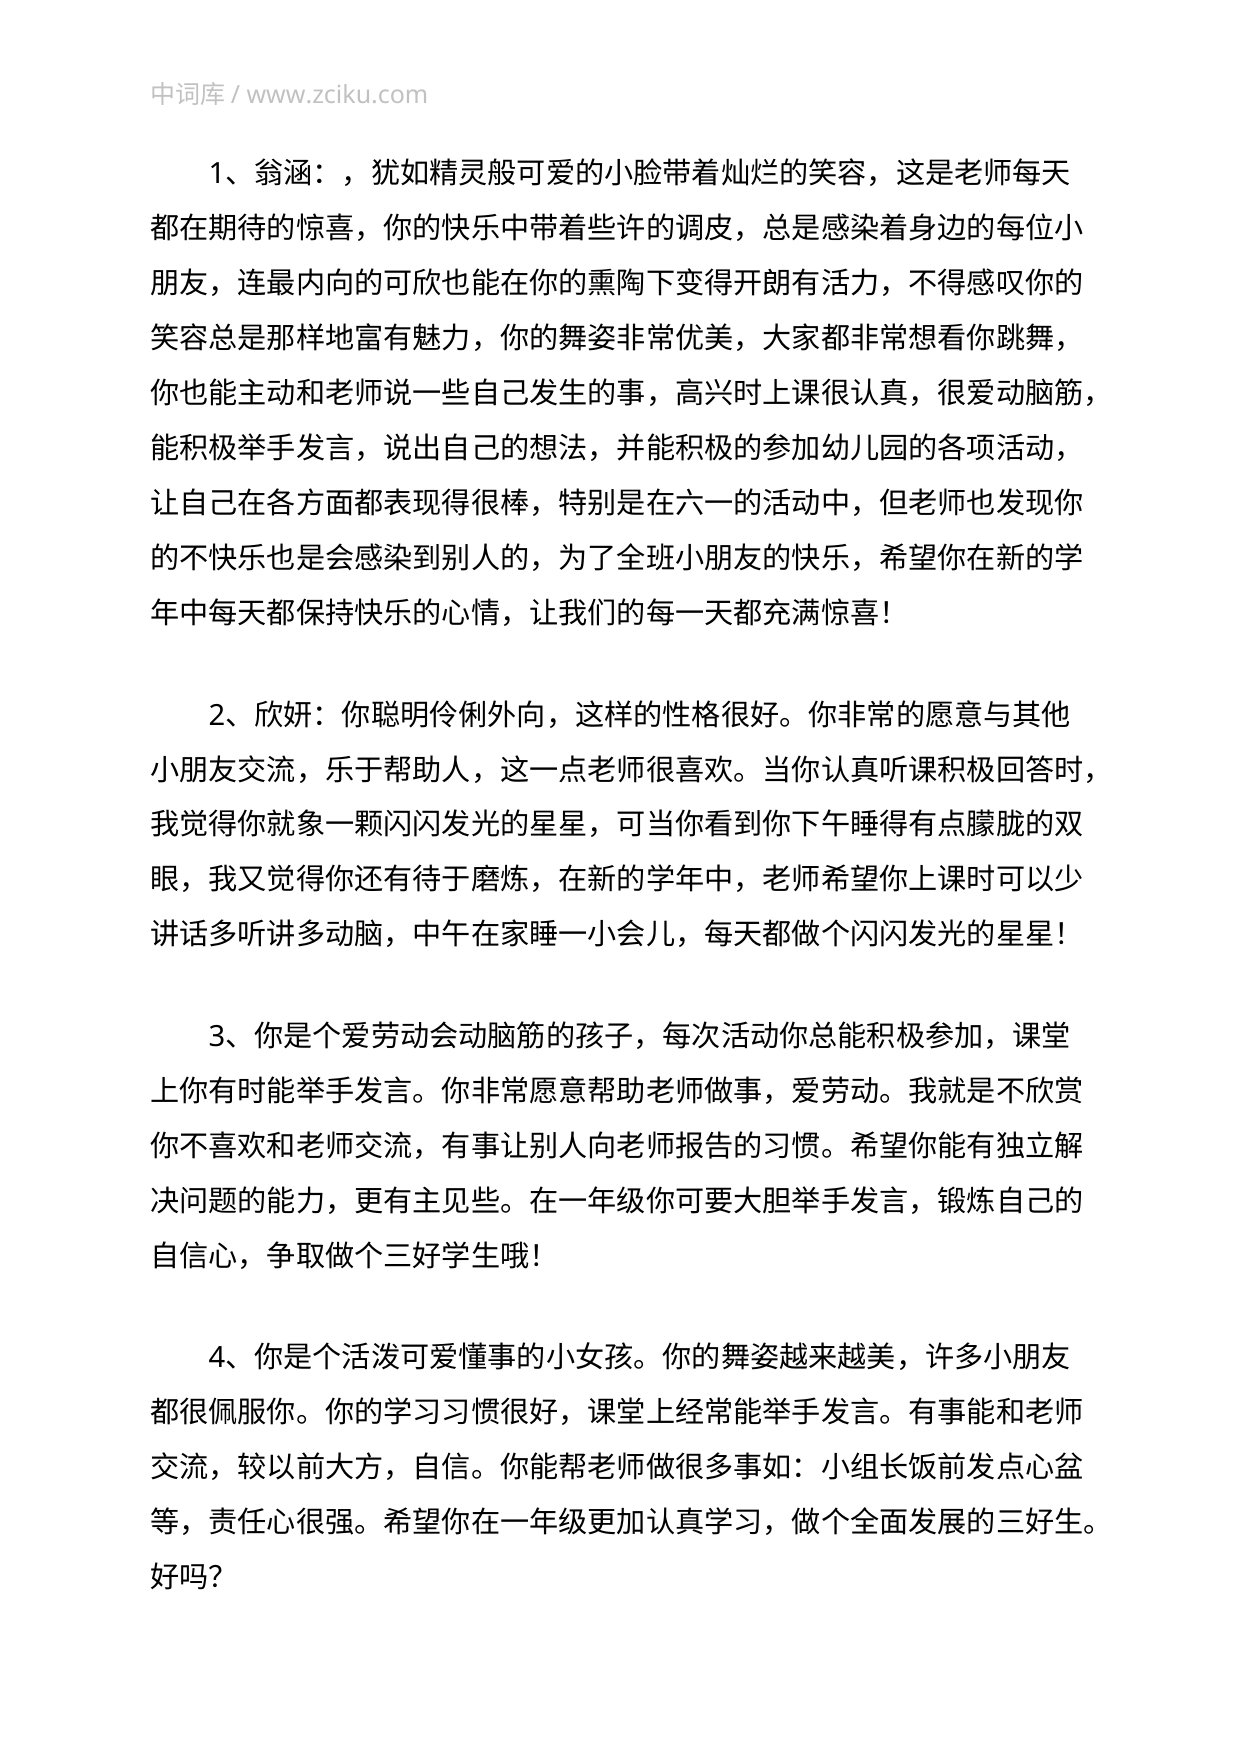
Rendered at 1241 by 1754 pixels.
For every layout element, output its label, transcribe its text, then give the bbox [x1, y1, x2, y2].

text 1、翁涵：，犹如精灵般可爱的小脸带着灿烂的笑容，这是老师每天都在期待的惊喜，你的快乐中带着些许的调皮，总是感染着身边的每位小朋友，连最内向的可欣也能在你的熏陶下变得开朗有活力，不得感叹你的笑容总是那样地富有魅力，你的舞姿非常优美，大家都非常想看你跳舞，你也能主动和老师说一些自己发生的事，高兴时上课很认真，很爱动脑筋，能积极举手发言，说出自己的想法，并能积极的参加幼儿园的各项活动，让自己在各方面都表现得很棒，特别是在六一的活动中，但老师也发现你的不快乐也是会感染到别人的，为了全班小朋友的快乐，希望你在新的学年中每天都保持快乐的心情，让我们的每一天都充满惊喜！ [150, 150, 1090, 632]
text 3、你是个爱劳动会动脑筋的孩子，每次活动你总能积极参加，课堂上你有时能举手发言。你非常愿意帮助老师做事，爱劳动。我就是不欣赏你不喜欢和老师交流，有事让别人向老师报告的习惯。希望你能有独立解决问题的能力，更有主见些。在一年级你可要大胆举手发言，锻炼自己的自信心，争取做个三好学生哦！ [150, 1012, 1090, 1274]
text 4、你是个活泼可爱懂事的小女孩。你的舞姿越来越美，许多小朋友都很佩服你。你的学习习惯很好，课堂上经常能举手发言。有事能和老师交流，较以前大方，自信。你能帮老师做很多事如：小组长饭前发点心盆等，责任心很强。希望你在一年级更加认真学习，做个全面发展的三好生。好吗？ [150, 1334, 1090, 1596]
text 2、欣妍：你聪明伶俐外向，这样的性格很好。你非常的愿意与其他小朋友交流，乐于帮助人，这一点老师很喜欢。当你认真听课积极回答时，我觉得你就象一颗闪闪发光的星星，可当你看到你下午睡得有点朦胧的双眼，我又觉得你还有待于磨炼，在新的学年中，老师希望你上课时可以少讲话多听讲多动脑，中午在家睡一小会儿，每天都做个闪闪发光的星星！ [150, 691, 1090, 953]
